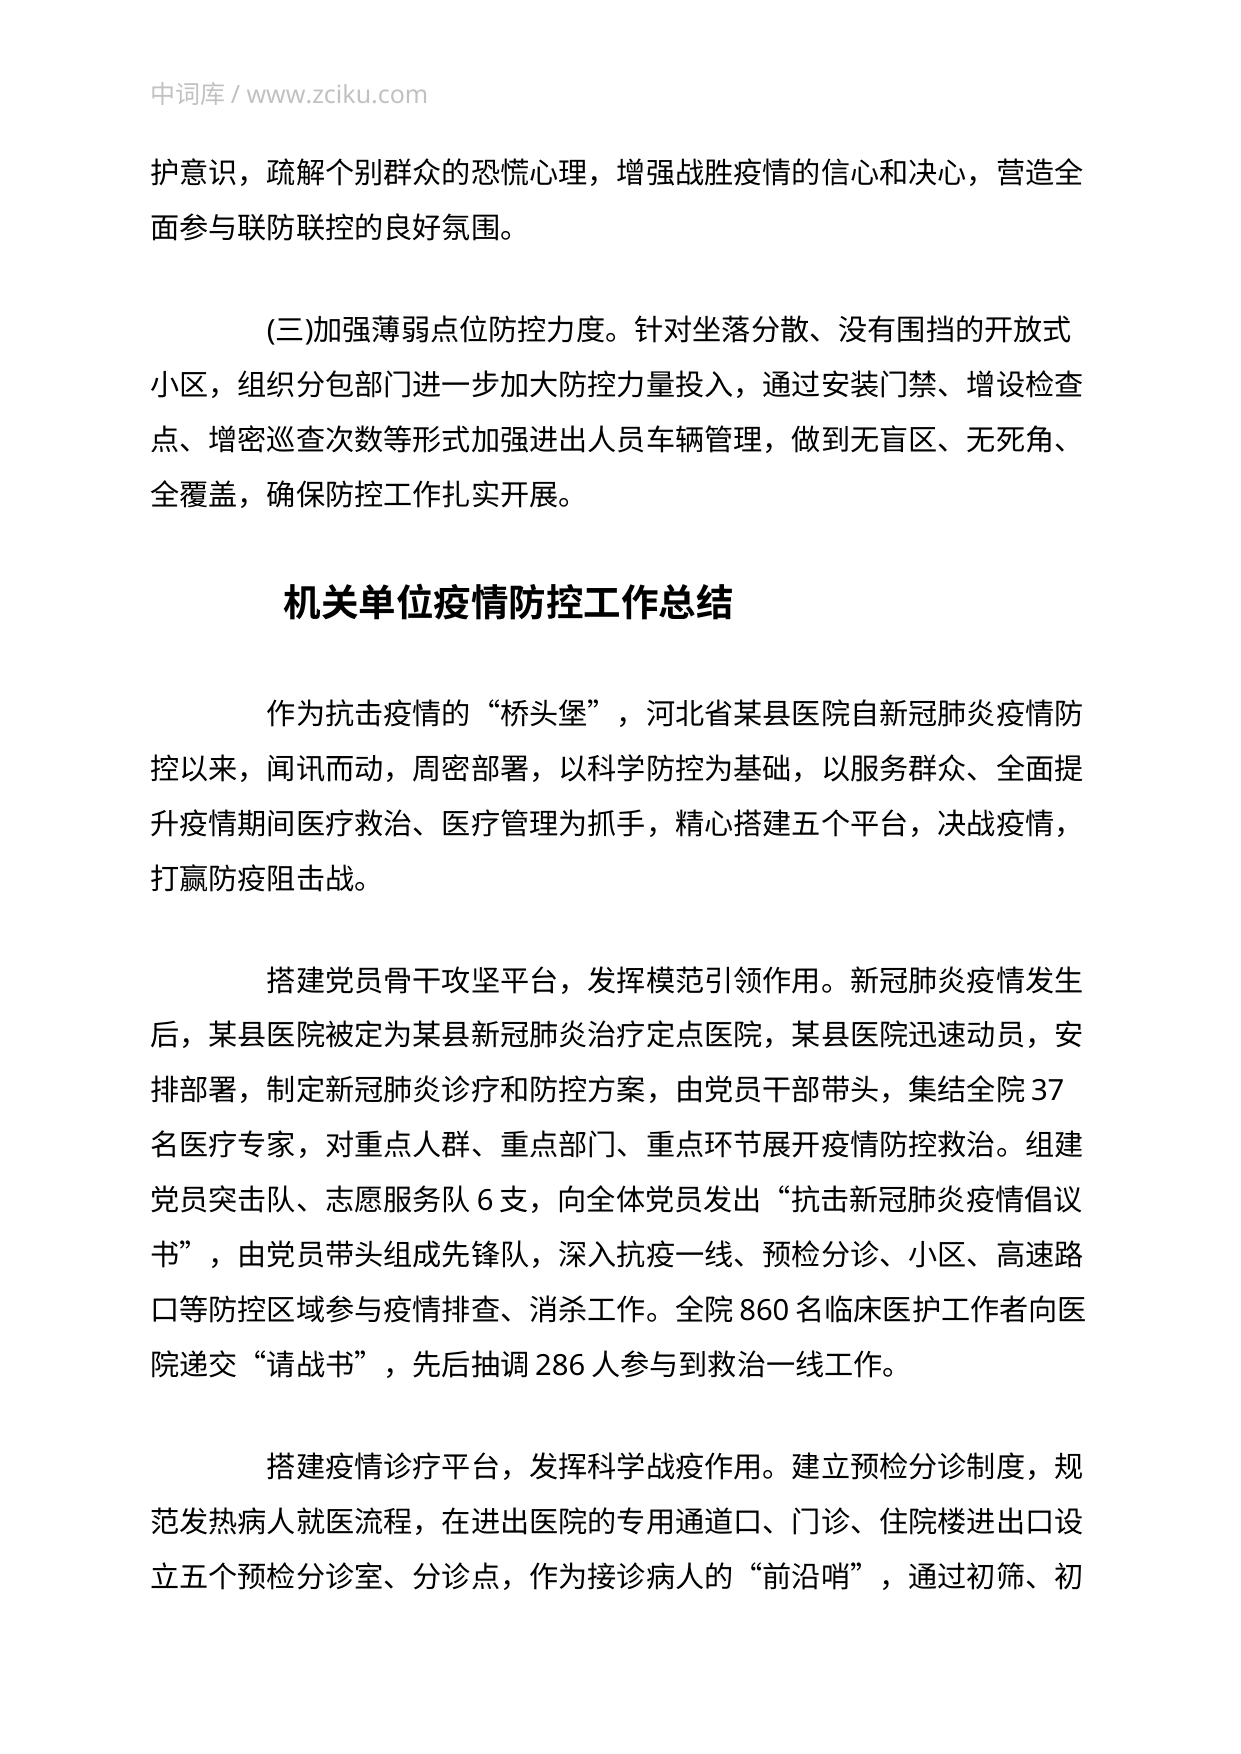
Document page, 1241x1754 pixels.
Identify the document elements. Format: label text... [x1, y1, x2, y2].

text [150, 1444, 1090, 1596]
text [150, 150, 1090, 247]
text 机关单位疫情防控工作总结 [150, 573, 1090, 627]
text (三)加强薄弱点位防控力度。针对坐落分散、没有围挡的开放式小区，组织分包部门进一步加大防控力量投入，通过安装门禁、增设检查点、增密巡查次数等形式加强进出人员车辆管理，做到无盲区、无死角、全覆盖，确保防控工作扎实开展。 [150, 307, 1090, 514]
text 作为抗击疫情的“桥头堡”，河北省某县医院自新冠肺炎疫情防控以来，闻讯而动，周密部署，以科学防控为基础，以服务群众、全面提升疫情期间医疗救治、医疗管理为抓手，精心搭建五个平台，决战疫情，打赢防疫阻击战。 [150, 691, 1090, 898]
text 搭建党员骨干攻坚平台，发挥模范引领作用。新冠肺炎疫情发生后，某县医院被定为某县新冠肺炎治疗定点医院，某县医院迅速动员，安排部署，制定新冠肺炎诊疗和防控方案，由党员干部带头，集结全院37名医疗专家，对重点人群、重点部门、重点环节展开疫情防控救治。组建党员突击队、志愿服务队6支，向全体党员发出“抗击新冠肺炎疫情倡议书”，由党员带头组成先锋队，深入抗疫一线、预检分诊、小区、高速路口等防控区域参与疫情排查、消杀工作。全院860名临床医护工作者向医院递交“请战书”，先后抽调286人参与到救治一线工作。 [150, 957, 1090, 1384]
